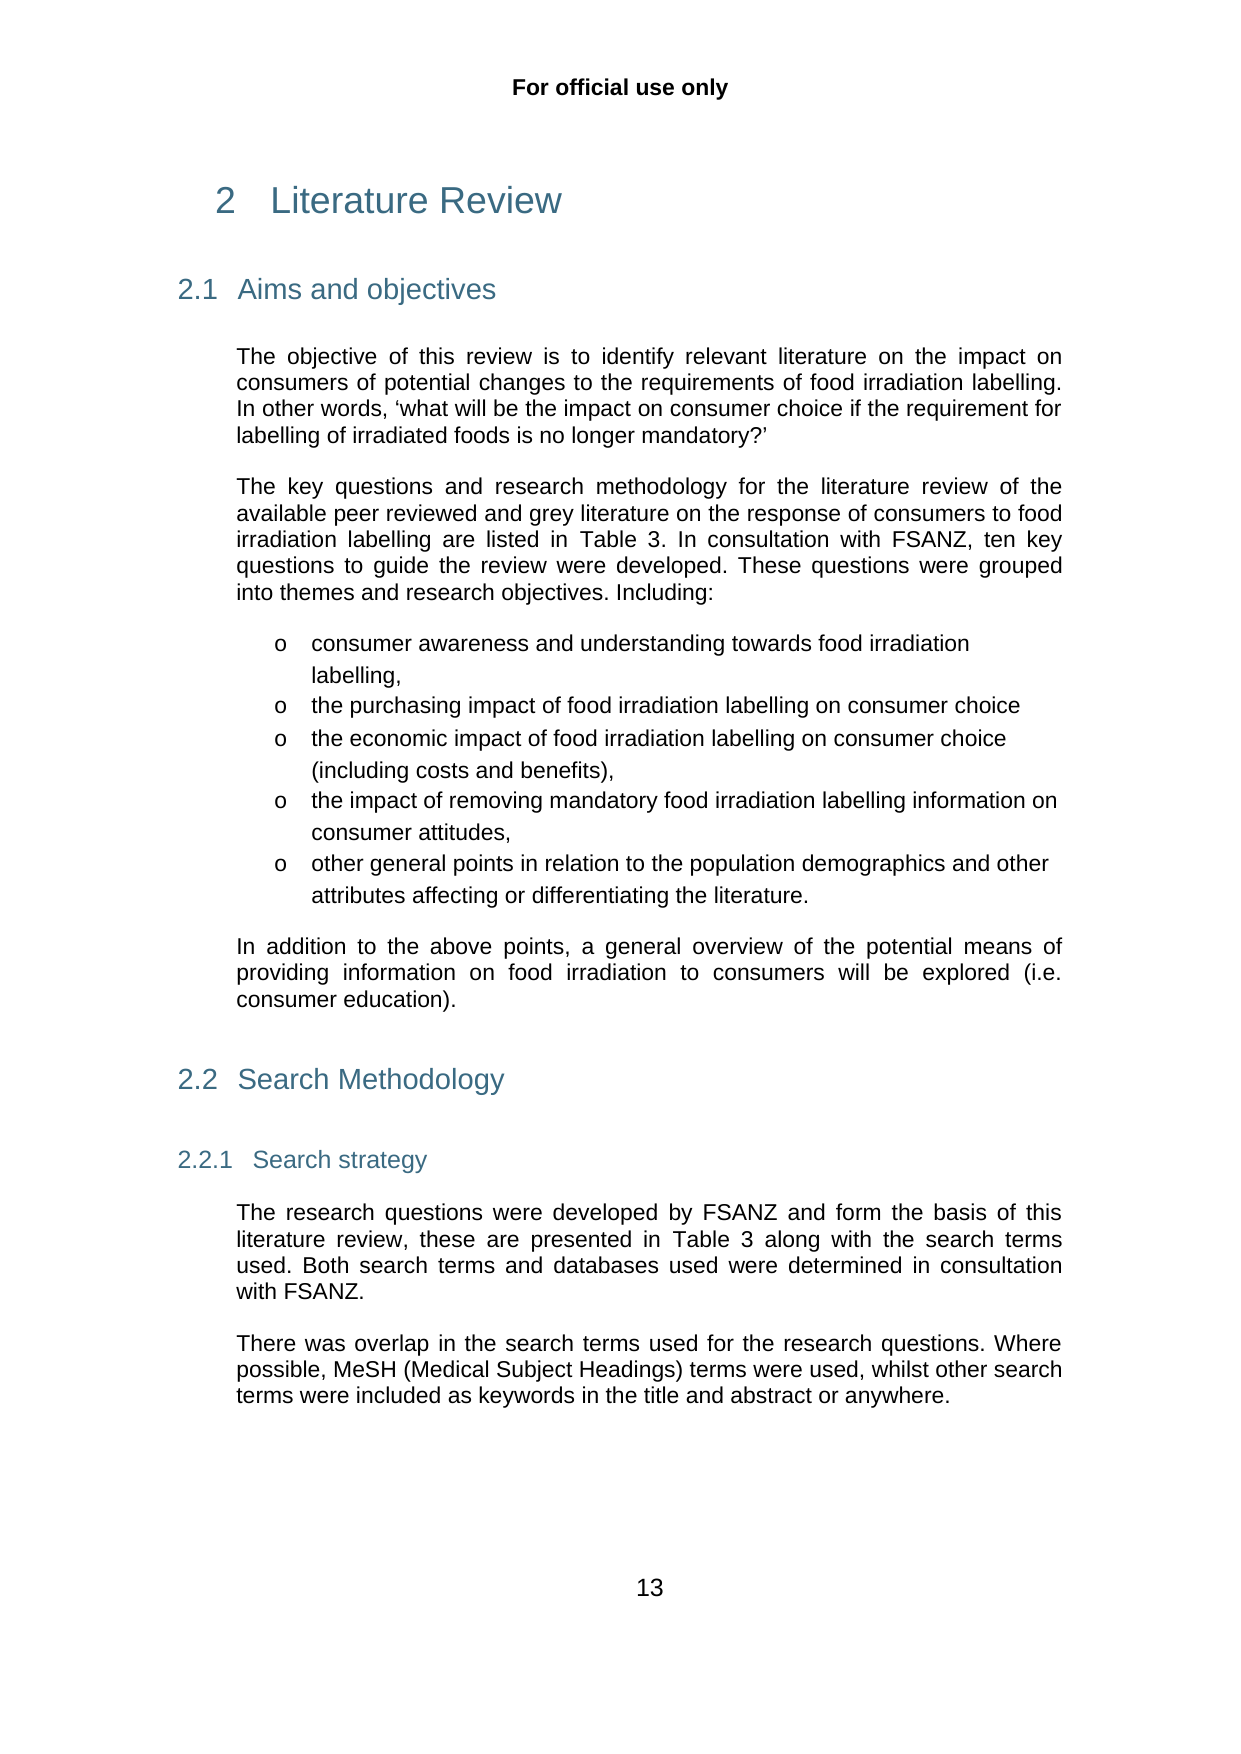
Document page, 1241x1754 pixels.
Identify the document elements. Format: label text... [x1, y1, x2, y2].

text There was overlap in the search terms used for the research questions. Where possible, MeSH (Medical Subject Headings) terms were used, whilst other search terms were included as keywords in the title and abstract or anywhere. [236, 1329, 1063, 1409]
text The key questions and research methodology for the literature review of the available peer reviewed and grey literature on the response of consumers to food irradiation labelling are listed in Table 3. In consultation with FSANZ, ten key questions to guide the review were developed. These questions were grouped into themes and research objectives. Including: [236, 473, 1063, 605]
list the purchasing impact of food irradiation labelling on consumer choice [274, 692, 1063, 721]
list the economic impact of food irradiation labelling on consumer choice (including costs and benefits), [274, 725, 1063, 783]
text The research questions were developed by FSANZ and form the basis of this literature review, these are presented in Table 3 along with the search terms used. Both search terms and databases used were determined in consultation with FSANZ. [236, 1199, 1063, 1304]
text The objective of this review is to identify relevant literature on the impact on consumers of potential changes to the requirements of food irradiation labelling. In other words, ‘what will be the impact on consumer choice if the requirement for labelling of irradiated foods is no longer mandatory?’ [236, 343, 1063, 448]
text In addition to the above points, a general overview of the potential means of providing information on food irradiation to consumers will be explored (i.e. consumer education). [236, 933, 1063, 1012]
list other general points in relation to the population demographics and other attributes affecting or differentiating the literature. [274, 849, 1063, 908]
list the impact of removing mandatory food irradiation labelling information on consumer attitudes, [274, 787, 1063, 846]
subtitle Literature Review [215, 178, 1063, 222]
subtitle Aims and objectives [177, 272, 1063, 305]
list consumer awareness and understanding towards food irradiation labelling, [274, 630, 1063, 688]
subtitle Search Methodology [177, 1062, 1063, 1095]
subtitle Search strategy [177, 1145, 1063, 1174]
